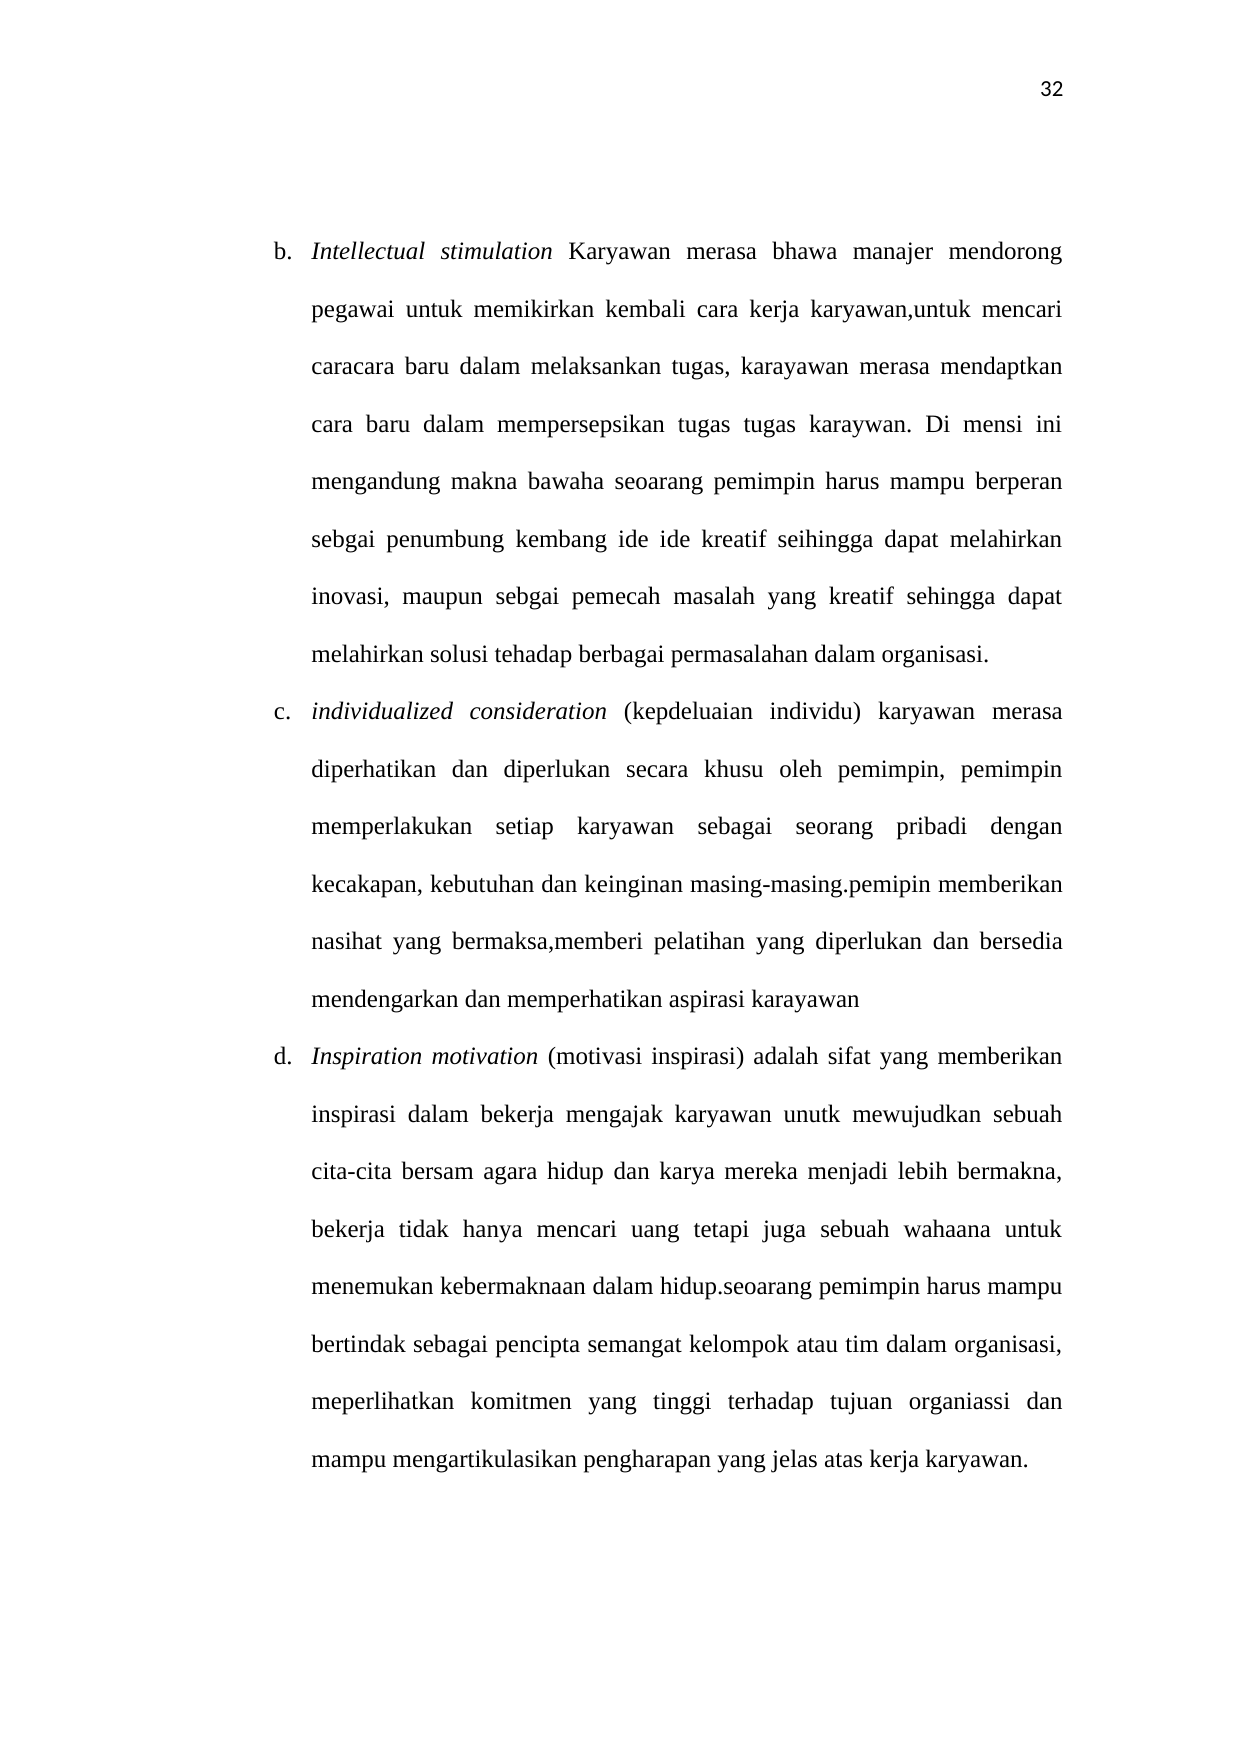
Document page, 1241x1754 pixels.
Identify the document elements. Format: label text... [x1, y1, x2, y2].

list individualized consideration (kepdeluaian individu) karyawan merasa diperhatikan dan diperlukan secara khusu oleh pemimpin, pemimpin memperlakukan setiap karyawan sebagai seorang pribadi dengan kecakapan, kebutuhan dan keinginan masing-masing.pemipin memberikan nasihat yang bermaksa,memberi pelatihan yang diperlukan dan bersedia mendengarkan dan memperhatikan aspirasi karayawan [274, 696, 1063, 1012]
list Intellectual stimulation Karyawan merasa bhawa manajer mendorong pegawai untuk memikirkan kembali cara kerja karyawan,untuk mencari caracara baru dalam melaksankan tugas, karayawan merasa mendaptkan cara baru dalam mempersepsikan tugas tugas karaywan. Di mensi ini mengandung makna bawaha seoarang pemimpin harus mampu berperan sebgai penumbung kembang ide ide kreatif seihingga dapat melahirkan inovasi, maupun sebgai pemecah masalah yang kreatif sehingga dapat melahirkan solusi tehadap berbagai permasalahan dalam organisasi. [274, 236, 1063, 667]
list Inspiration motivation (motivasi inspirasi) adalah sifat yang memberikan inspirasi dalam bekerja mengajak karyawan unutk mewujudkan sebuah cita-cita bersam agara hidup dan karya mereka menjadi lebih bermakna, bekerja tidak hanya mencari uang tetapi juga sebuah wahaana untuk menemukan kebermaknaan dalam hidup.seoarang pemimpin harus mampu bertindak sebagai pencipta semangat kelompok atau tim dalam organisasi, meperlihatkan komitmen yang tinggi terhadap tujuan organiassi dan mampu mengartikulasikan pengharapan yang jelas atas kerja karyawan. [274, 1041, 1063, 1472]
